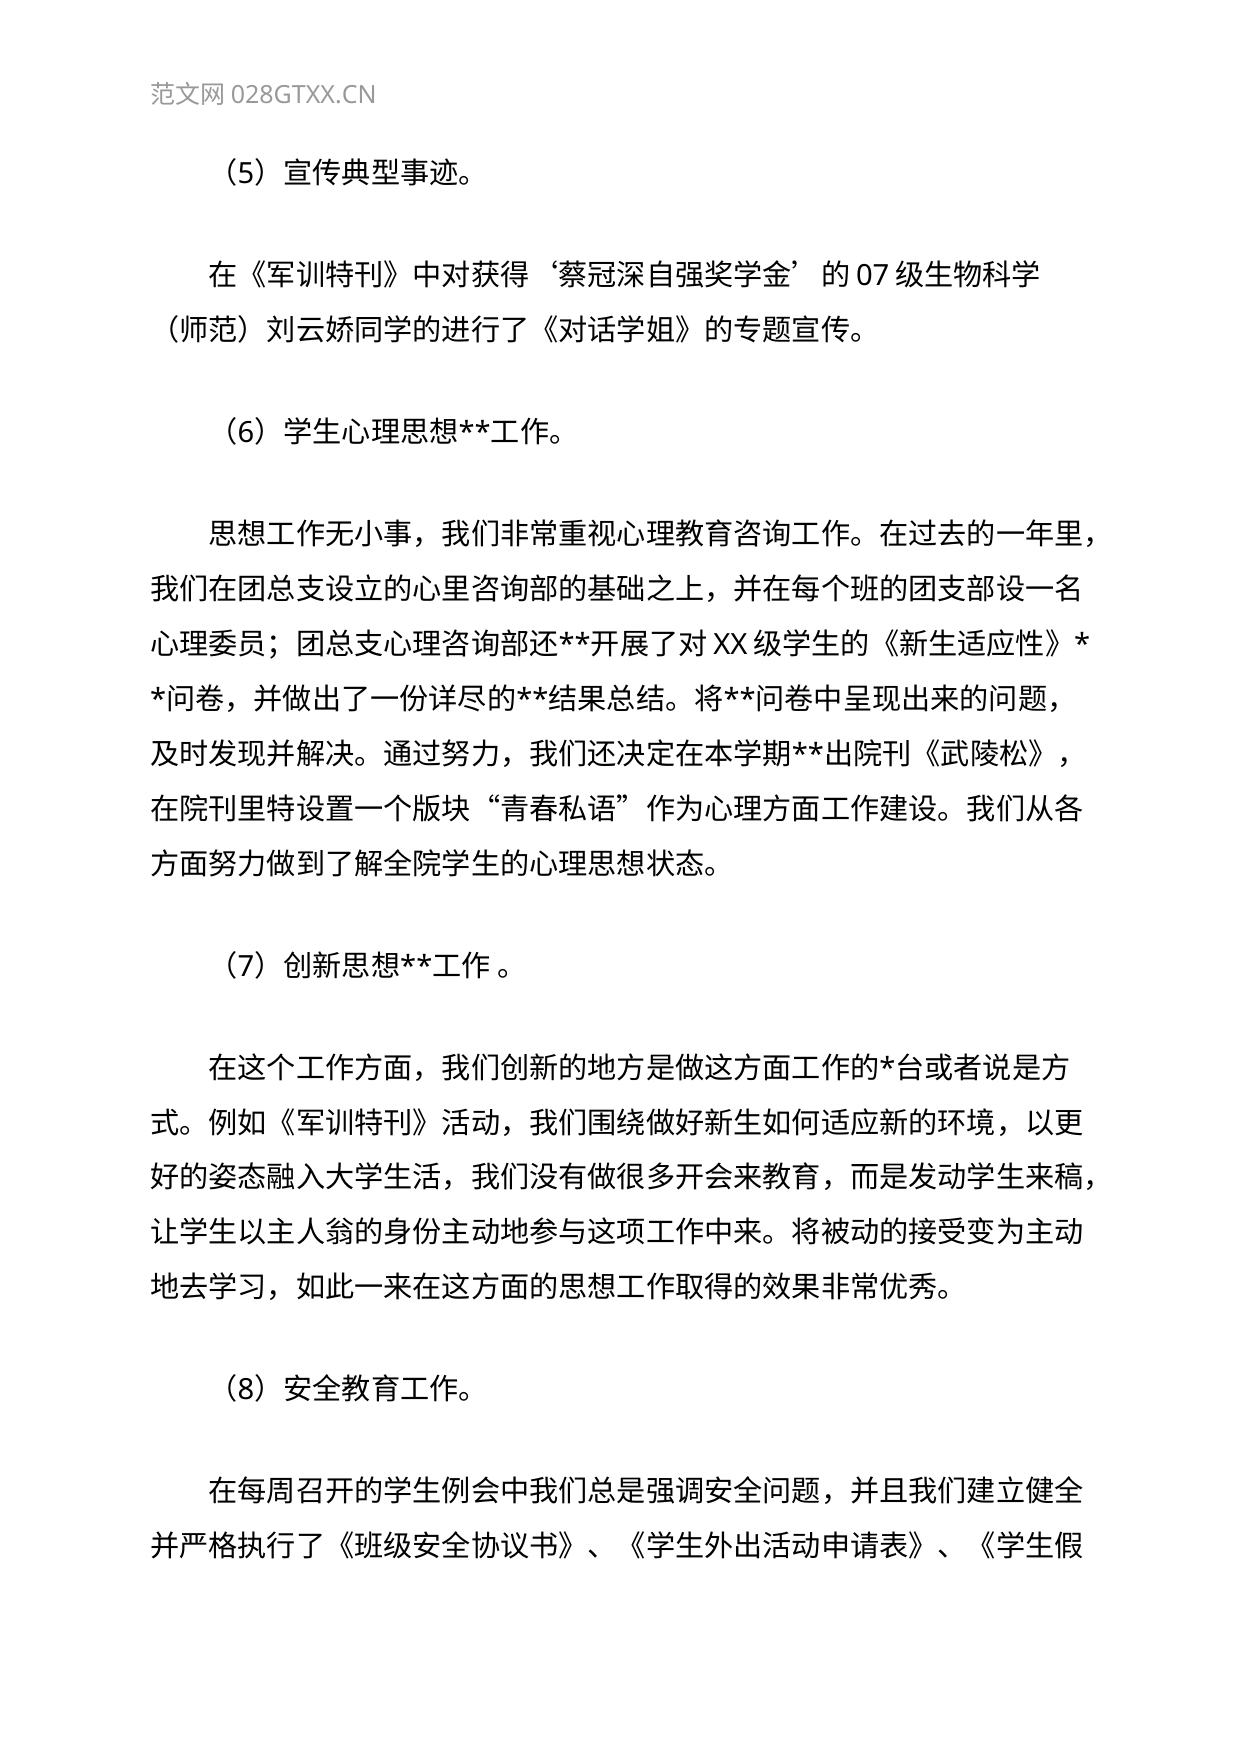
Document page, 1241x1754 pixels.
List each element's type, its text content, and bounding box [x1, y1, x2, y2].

text 在这个工作方面，我们创新的地方是做这方面工作的*台或者说是方式。例如《军训特刊》活动，我们围绕做好新生如何适应新的环境，以更好的姿态融入大学生活，我们没有做很多开会来教育，而是发动学生来稿，让学生以主人翁的身份主动地参与这项工作中来。将被动的接受变为主动地去学习，如此一来在这方面的思想工作取得的效果非常优秀。 [150, 1044, 1090, 1306]
text （5）宣传典型事迹。 [150, 150, 1090, 192]
text （7）创新思想**工作 。 [150, 942, 1090, 984]
text （8）安全教育工作。 [150, 1366, 1090, 1408]
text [150, 1468, 1090, 1565]
text （6）学生心理思想**工作。 [150, 409, 1090, 451]
text 思想工作无小事，我们非常重视心理教育咨询工作。在过去的一年里，我们在团总支设立的心里咨询部的基础之上，并在每个班的团支部设一名心理委员；团总支心理咨询部还**开展了对XX级学生的《新生适应性》**问卷，并做出了一份详尽的**结果总结。将**问卷中呈现出来的问题，及时发现并解决。通过努力，我们还决定在本学期**出院刊《武陵松》，在院刊里特设置一个版块“青春私语”作为心理方面工作建设。我们从各方面努力做到了解全院学生的心理思想状态。 [150, 511, 1090, 883]
text 在《军训特刊》中对获得‘蔡冠深自强奖学金’的07级生物科学（师范）刘云娇同学的进行了《对话学姐》的专题宣传。 [150, 252, 1090, 349]
